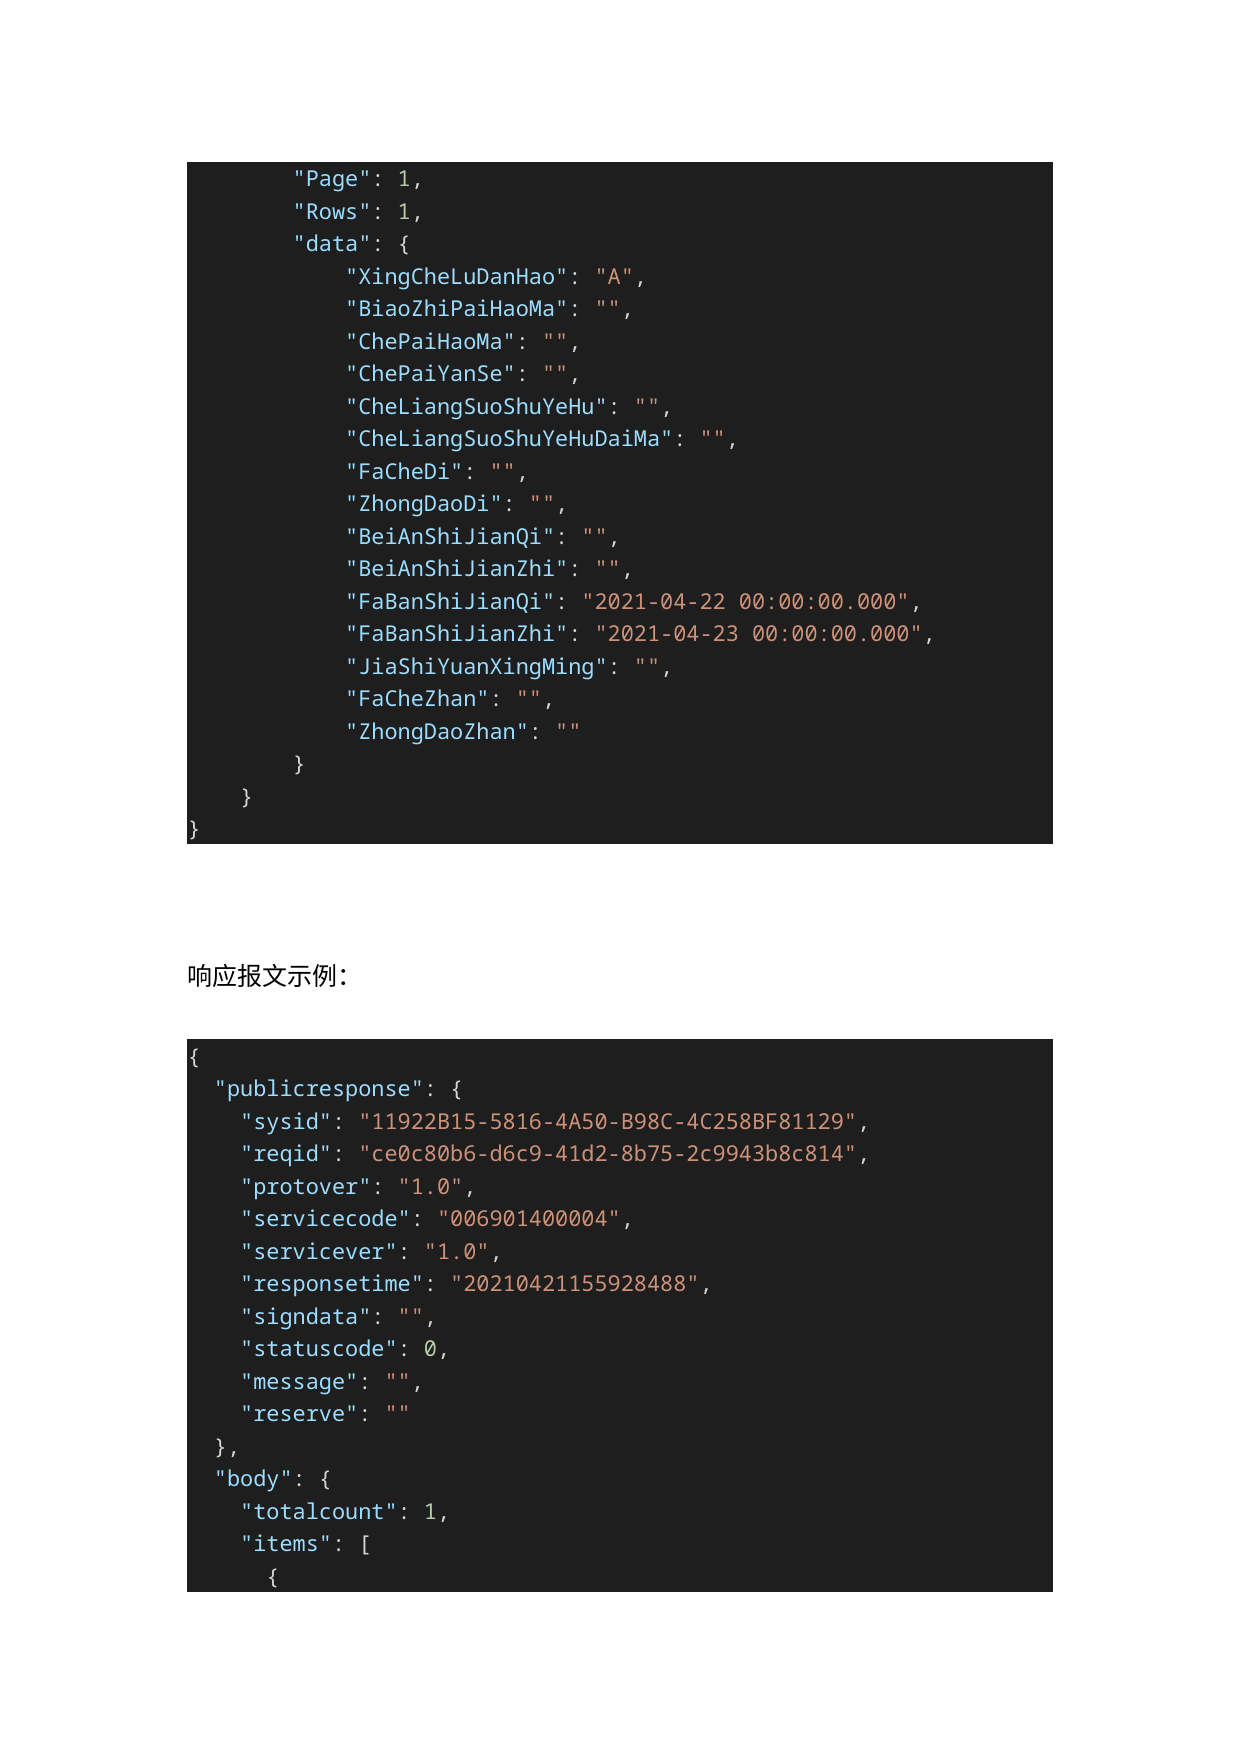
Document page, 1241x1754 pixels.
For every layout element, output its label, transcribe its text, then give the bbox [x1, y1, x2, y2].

text }, [187, 1429, 1053, 1462]
text } [187, 779, 1053, 812]
text "publicresponse": { [187, 1072, 1053, 1104]
text "items": [ [187, 1527, 1053, 1559]
text "totalcount": 1, [187, 1494, 1053, 1527]
text "Rows": 1, [187, 194, 1053, 227]
text "servicecode": "006901400004", [187, 1202, 1053, 1234]
text "reserve": "" [187, 1397, 1053, 1429]
text "FaCheZhan": "", [187, 682, 1053, 714]
text "FaBanShiJianQi": "2021-04-22 00:00:00.000", [187, 584, 1053, 617]
text 响应报文示例： [187, 942, 1053, 1007]
text } [187, 747, 1053, 779]
text "sysid": "11922B15-5816-4A50-B98C-4C258BF81129", [187, 1104, 1053, 1137]
text "data": { [187, 227, 1053, 259]
text "reqid": "ce0c80b6-d6c9-41d2-8b75-2c9943b8c814", [187, 1137, 1053, 1169]
text "BeiAnShiJianZhi": "", [187, 552, 1053, 584]
text "CheLiangSuoShuYeHu": "", [187, 389, 1053, 422]
text "ZhongDaoDi": "", [187, 487, 1053, 519]
text { [187, 1559, 1053, 1592]
text "ZhongDaoZhan": "" [187, 714, 1053, 747]
text } [187, 812, 1053, 844]
text "CheLiangSuoShuYeHuDaiMa": "", [187, 422, 1053, 454]
text "BiaoZhiPaiHaoMa": "", [187, 292, 1053, 324]
text { [187, 1039, 1053, 1072]
text "message": "", [187, 1364, 1053, 1397]
text "FaBanShiJianZhi": "2021-04-23 00:00:00.000", [187, 617, 1053, 649]
text "ChePaiYanSe": "", [187, 357, 1053, 389]
text "servicever": "1.0", [187, 1234, 1053, 1267]
text "body": { [187, 1462, 1053, 1494]
text "statuscode": 0, [187, 1332, 1053, 1364]
text "ChePaiHaoMa": "", [187, 324, 1053, 357]
text "protover": "1.0", [187, 1169, 1053, 1202]
text "XingCheLuDanHao": "A", [187, 259, 1053, 292]
text "signdata": "", [187, 1299, 1053, 1332]
text "FaCheDi": "", [187, 454, 1053, 487]
text "Page": 1, [187, 162, 1053, 194]
text "responsetime": "20210421155928488", [187, 1267, 1053, 1299]
text "JiaShiYuanXingMing": "", [187, 649, 1053, 682]
text "BeiAnShiJianQi": "", [187, 519, 1053, 552]
